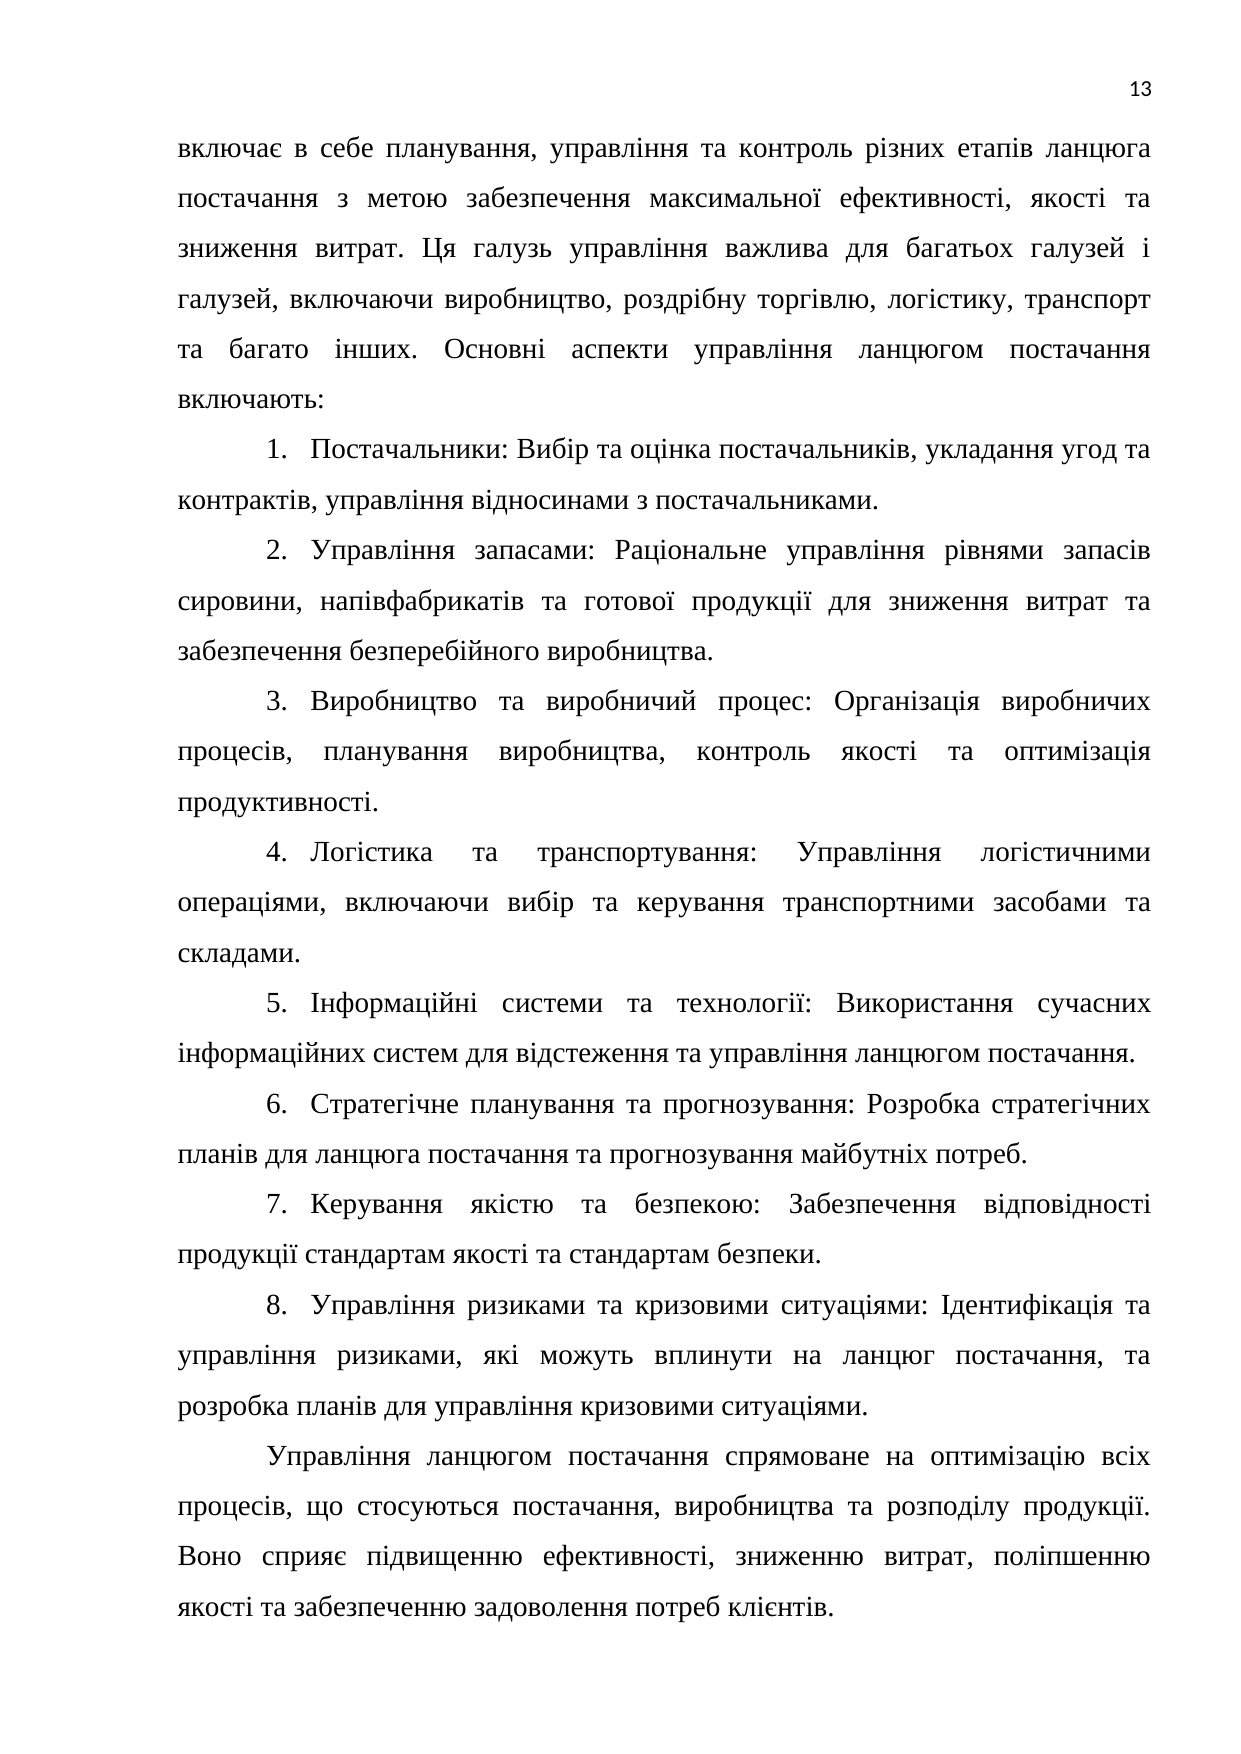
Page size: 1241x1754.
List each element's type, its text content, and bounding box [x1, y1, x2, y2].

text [177, 130, 1152, 415]
text 5. Інформаційні системи та технології: Використання сучасних інформаційних систем для відстеження та управління ланцюгом постачання. [177, 985, 1152, 1069]
text 4. Логістика та транспортування: Управління логістичними операціями, включаючи вибір та керування транспортними засобами та складами. [177, 834, 1152, 968]
text Управління ланцюгом постачання спрямоване на оптимізацію всіх процесів, що стосуються постачання, виробництва та розподілу продукції. Воно сприяє підвищенню ефективності, зниженню витрат, поліпшенню якості та забезпеченню задоволення потреб клієнтів. [177, 1438, 1152, 1622]
text 1. Постачальники: Вибір та оцінка постачальників, укладання угод та контрактів, управління відносинами з постачальниками. [177, 432, 1152, 516]
text 3. Виробництво та виробничий процес: Організація виробничих процесів, планування виробництва, контроль якості та оптимізація продуктивності. [177, 683, 1152, 817]
text 6. Стратегічне планування та прогнозування: Розробка стратегічних планів для ланцюга постачання та прогнозування майбутніх потреб. [177, 1086, 1152, 1169]
text 7. Керування якістю та безпекою: Забезпечення відповідності продукції стандартам якості та стандартам безпеки. [177, 1186, 1152, 1270]
text 8. Управління ризиками та кризовими ситуаціями: Ідентифікація та управління ризиками, які можуть вплинути на ланцюг постачання, та розробка планів для управління кризовими ситуаціями. [177, 1287, 1152, 1421]
text 2. Управління запасами: Раціональне управління рівнями запасів сировини, напівфабрикатів та готової продукції для зниження витрат та забезпечення безперебійного виробництва. [177, 532, 1152, 666]
